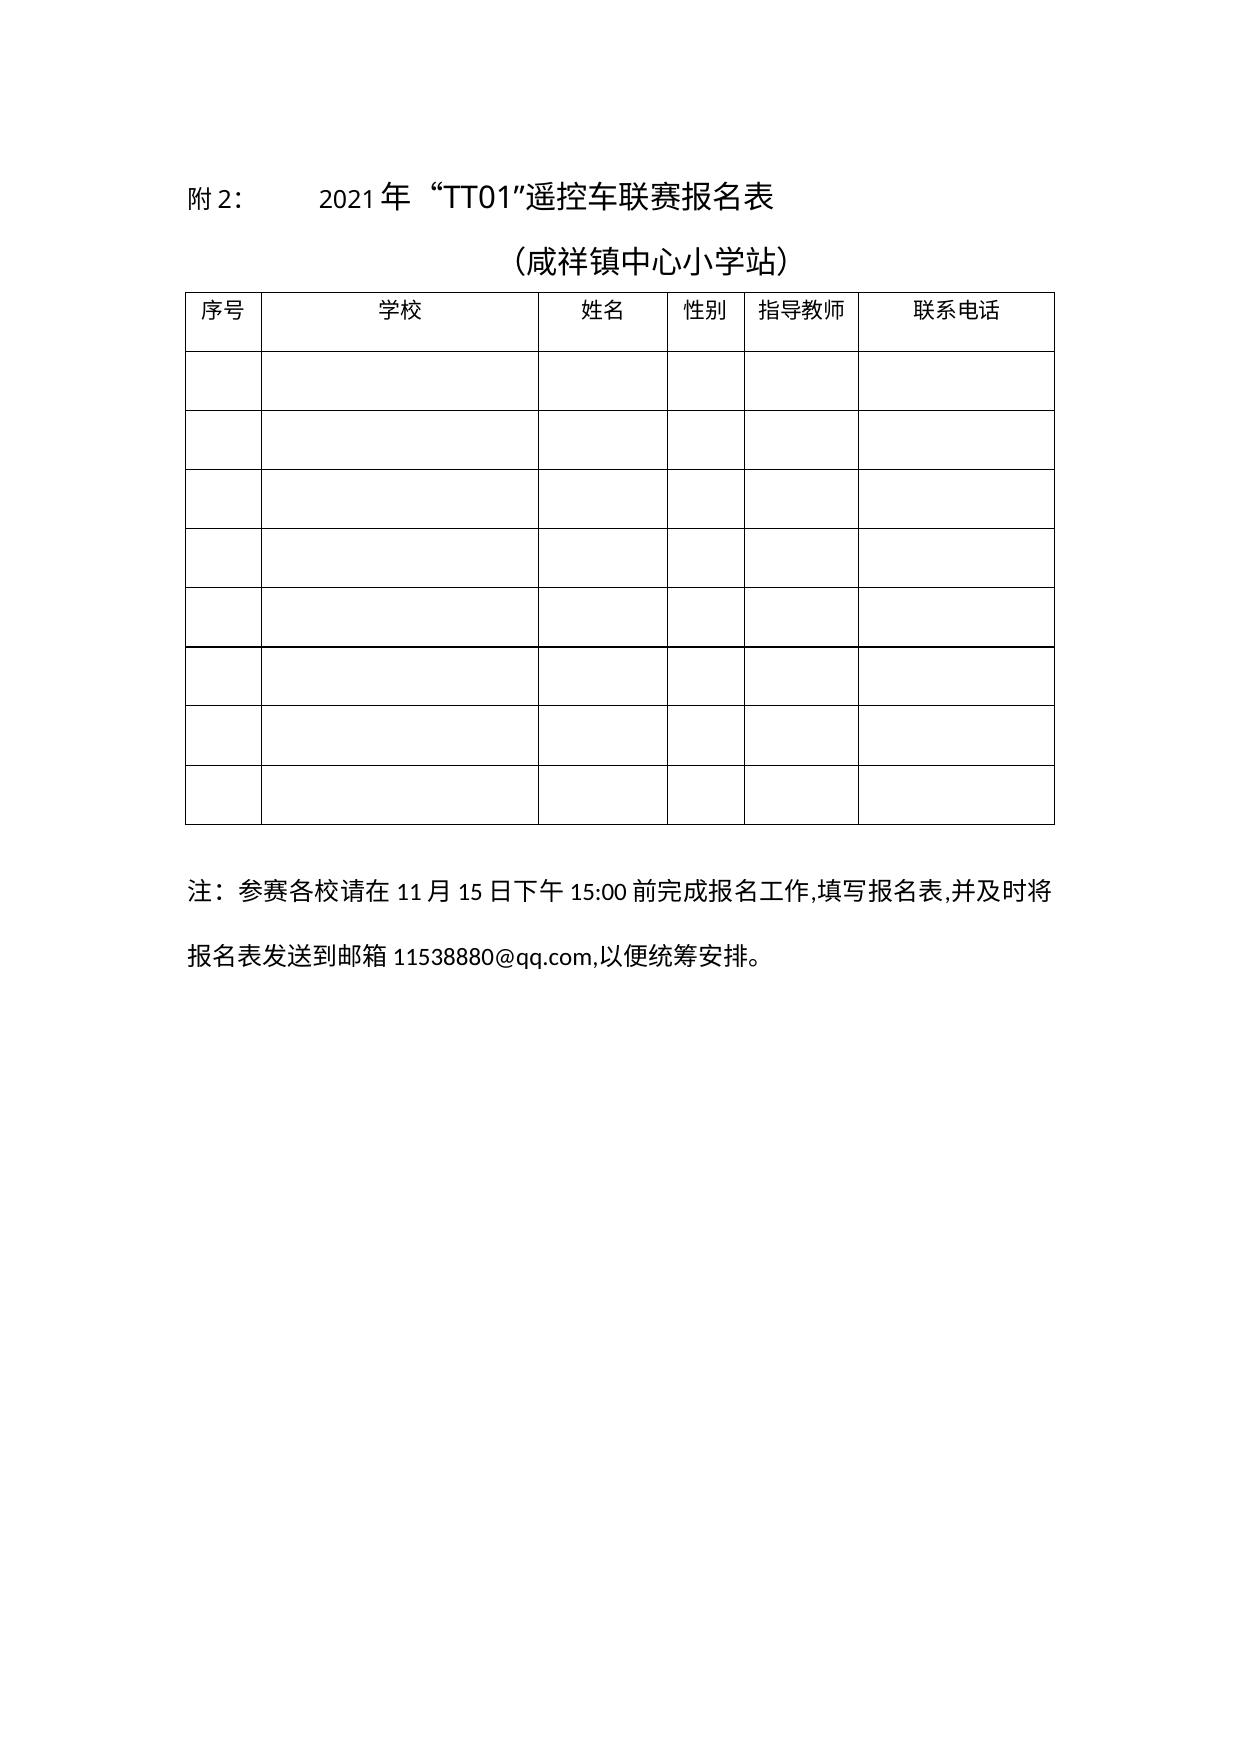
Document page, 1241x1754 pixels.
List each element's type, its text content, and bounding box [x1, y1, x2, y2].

table_header 联系电话 [859, 293, 1054, 351]
table_cell [859, 411, 1054, 469]
table_cell [859, 352, 1054, 410]
table_cell [186, 352, 261, 410]
table_cell [668, 706, 744, 764]
table_cell [745, 352, 858, 410]
table_cell [668, 352, 744, 410]
table_cell [539, 352, 667, 410]
table_cell [745, 766, 858, 823]
table_cell [668, 648, 744, 705]
table_cell [745, 470, 858, 528]
table_cell [745, 411, 858, 469]
table_cell [262, 648, 538, 705]
table_cell [186, 411, 261, 469]
table_cell [539, 706, 667, 764]
table_cell [859, 706, 1054, 764]
table_cell [539, 411, 667, 469]
table_cell [745, 529, 858, 587]
table_cell [186, 529, 261, 587]
table_cell [262, 411, 538, 469]
table_cell [859, 766, 1054, 823]
text 注：参赛各校请在11月15日下午15:00前完成报名工作,填写报名表,并及时将报名表发送到邮箱11538880@qq.com,以便统筹安排。 [187, 857, 1053, 987]
table_cell [668, 411, 744, 469]
table_header 姓名 [539, 293, 667, 351]
table_cell [539, 470, 667, 528]
table_header 指导教师 [745, 293, 858, 351]
table_cell [186, 648, 261, 705]
table_cell [539, 588, 667, 646]
table_cell [745, 588, 858, 646]
table_cell [262, 529, 538, 587]
table_cell [859, 588, 1054, 646]
table_cell [668, 588, 744, 646]
table_cell [745, 706, 858, 764]
table_header 学校 [262, 293, 538, 351]
table_cell [262, 470, 538, 528]
table_cell [859, 648, 1054, 705]
table_cell [668, 766, 744, 823]
table_header 序号 [186, 293, 261, 351]
table_cell [539, 766, 667, 823]
table_cell [186, 470, 261, 528]
table_cell [859, 529, 1054, 587]
table_cell [262, 706, 538, 764]
table_cell [186, 766, 261, 823]
table_header 性别 [668, 293, 744, 351]
table_cell [745, 648, 858, 705]
table_cell [539, 648, 667, 705]
table_cell [262, 588, 538, 646]
text （咸祥镇中心小学站） [187, 227, 1053, 292]
table_cell [186, 706, 261, 764]
table_cell [262, 352, 538, 410]
table_cell [668, 470, 744, 528]
table_cell [262, 766, 538, 823]
table_cell [859, 470, 1054, 528]
text 附2： 2021年“TT01”遥控车联赛报名表 [187, 162, 1053, 227]
table_cell [539, 529, 667, 587]
table_cell [668, 529, 744, 587]
table_cell [186, 588, 261, 646]
